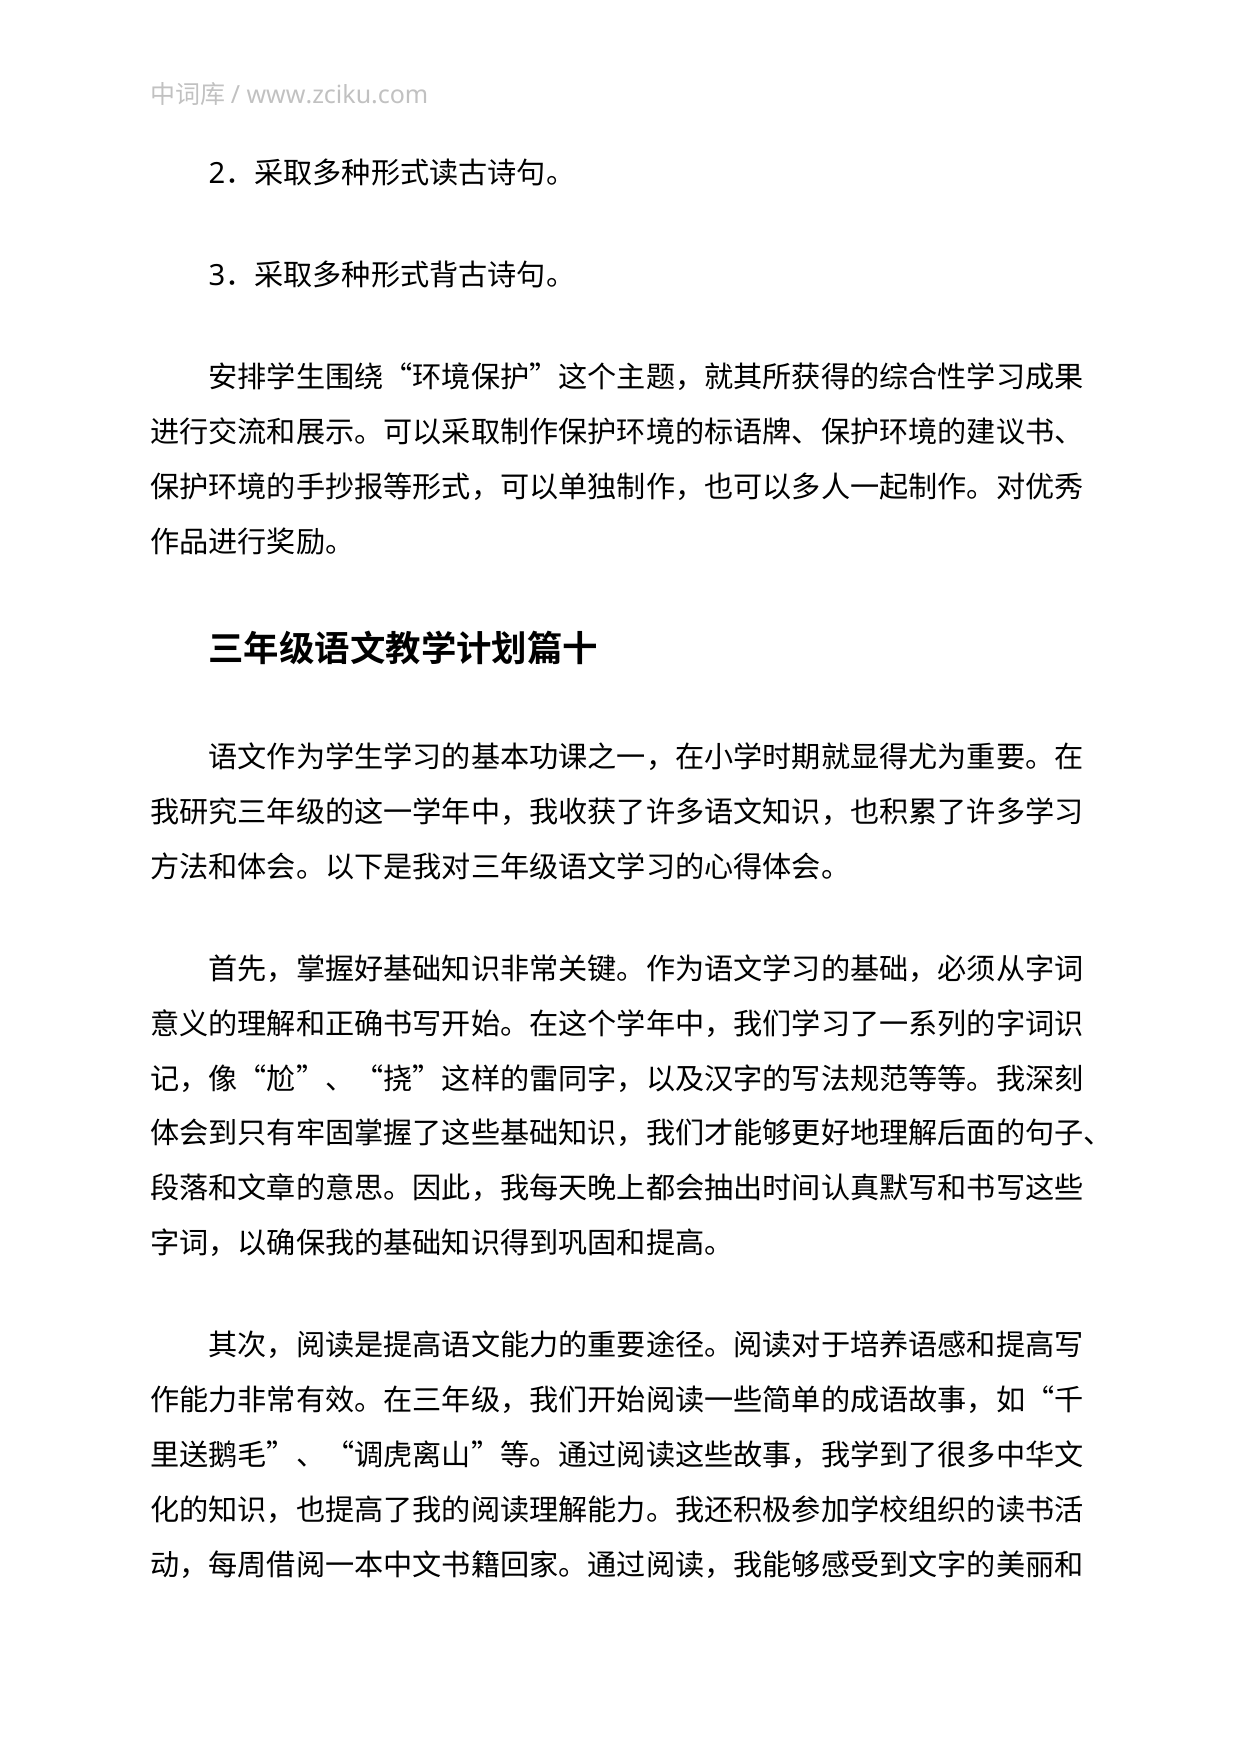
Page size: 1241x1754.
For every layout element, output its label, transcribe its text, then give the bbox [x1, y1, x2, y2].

text 语文作为学生学习的基本功课之一，在小学时期就显得尤为重要。在我研究三年级的这一学年中，我收获了许多语文知识，也积累了许多学习方法和体会。以下是我对三年级语文学习的心得体会。 [150, 734, 1090, 886]
text 安排学生围绕“环境保护”这个主题，就其所获得的综合性学习成果进行交流和展示。可以采取制作保护环境的标语牌、保护环境的建议书、保护环境的手抄报等形式，可以单独制作，也可以多人一起制作。对优秀作品进行奖励。 [150, 354, 1090, 561]
text 3．采取多种形式背古诗句。 [150, 252, 1090, 294]
text 三年级语文教学计划篇十 [150, 620, 1090, 672]
text 首先，掌握好基础知识非常关键。作为语文学习的基础，必须从字词意义的理解和正确书写开始。在这个学年中，我们学习了一系列的字词识记，像“尬”、“挠”这样的雷同字，以及汉字的写法规范等等。我深刻体会到只有牢固掌握了这些基础知识，我们才能够更好地理解后面的句子、段落和文章的意思。因此，我每天晚上都会抽出时间认真默写和书写这些字词，以确保我的基础知识得到巩固和提高。 [150, 945, 1090, 1262]
text 2．采取多种形式读古诗句。 [150, 150, 1090, 192]
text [150, 1322, 1090, 1583]
